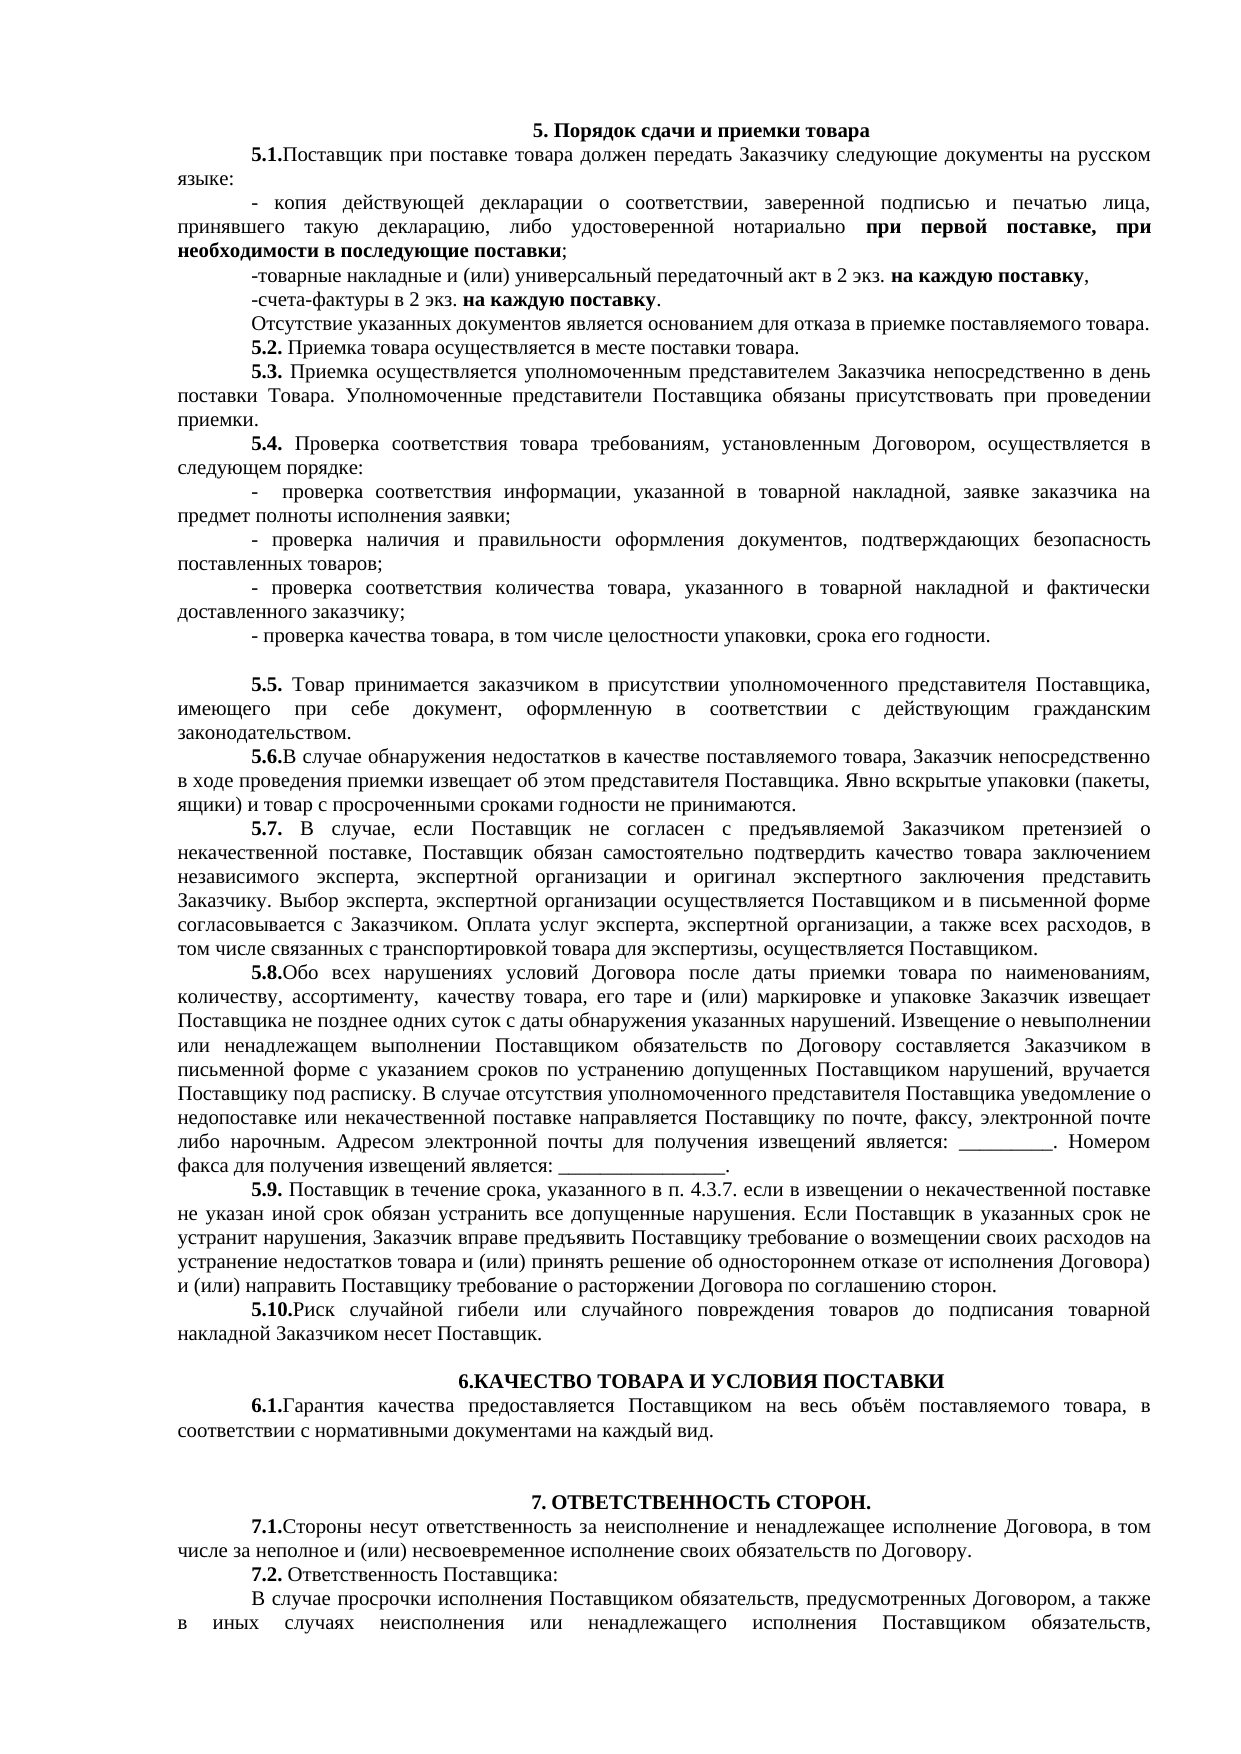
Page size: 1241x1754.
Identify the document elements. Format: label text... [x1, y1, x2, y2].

text 5.7. В случае, если Поставщик не согласен с предъявляемой Заказчиком претензией о некачественной поставке, Поставщик обязан самостоятельно подтвердить качество товара заключением независимого эксперта, экспертной организации и оригинал экспертного заключения представить Заказчику. Выбор эксперта, экспертной организации осуществляется Поставщиком и в письменной форме согласовывается с Заказчиком. Оплата услуг эксперта, экспертной организации, а также всех расходов, в том числе связанных с транспортировкой товара для экспертизы, осуществляется Поставщиком. [177, 816, 1152, 960]
text Отсутствие указанных документов является основанием для отказа в приемке поставляемого товара. [177, 311, 1152, 335]
text 5.2. Приемка товара осуществляется в месте поставки товара. [177, 335, 1152, 359]
text - проверка соответствия информации, указанной в товарной накладной, заявке заказчика на предмет полноты исполнения заявки; [177, 479, 1152, 527]
text - проверка наличия и правильности оформления документов, подтверждающих безопасность поставленных товаров; [177, 527, 1152, 575]
text 5.9. Поставщик в течение срока, указанного в п. 4.3.7. если в извещении о некачественной поставке не указан иной срок обязан устранить все допущенные нарушения. Если Поставщик в указанных срок не устранит нарушения, Заказчик вправе предъявить Поставщику требование о возмещении своих расходов на устранение недостатков товара и (или) принять решение об одностороннем отказе от исполнения Договора) и (или) направить Поставщику требование о расторжении Договора по соглашению сторон. [177, 1177, 1152, 1297]
text 6.КАЧЕСТВО ТОВАРА И УСЛОВИЯ ПОСТАВКИ [177, 1369, 1152, 1393]
text 5.1.Поставщик при поставке товара должен передать Заказчику следующие документы на русском языке: [177, 142, 1152, 190]
text - проверка качества товара, в том числе целостности упаковки, срока его годности. [177, 623, 1152, 647]
text -товарные накладные и (или) универсальный передаточный акт в 2 экз. на каждую поставку, [177, 262, 1152, 287]
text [177, 1586, 1152, 1634]
text 5. Порядок сдачи и приемки товара [177, 118, 1152, 142]
text 5.3. Приемка осуществляется уполномоченным представителем Заказчика непосредственно в день поставки Товара. Уполномоченные представители Поставщика обязаны присутствовать при проведении приемки. [177, 359, 1152, 431]
text 5.5. Товар принимается заказчиком в присутствии уполномоченного представителя Поставщика, имеющего при себе документ, оформленную в соответствии с действующим гражданским законодательством. [177, 672, 1152, 744]
text 7. ОТВЕТСТВЕННОСТЬ СТОРОН. [177, 1490, 1152, 1514]
text - проверка соответствия количества товара, указанного в товарной накладной и фактически доставленного заказчику; [177, 575, 1152, 623]
text - копия действующей декларации о соответствии, заверенной подписью и печатью лица, принявшего такую декларацию, либо удостоверенной нотариально при первой поставке, при необходимости в последующие поставки; [177, 190, 1152, 262]
text 5.10.Риск случайной гибели или случайного повреждения товаров до подписания товарной накладной Заказчиком несет Поставщик. [177, 1297, 1152, 1345]
text -счета-фактуры в 2 экз. на каждую поставку. [177, 287, 1152, 311]
text 7.2. Ответственность Поставщика: [177, 1562, 1152, 1586]
text 5.6.В случае обнаружения недостатков в качестве поставляемого товара, Заказчик непосредственно в ходе проведения приемки извещает об этом представителя Поставщика. Явно вскрытые упаковки (пакеты, ящики) и товар с просроченными сроками годности не принимаются. [177, 744, 1152, 816]
text 5.4. Проверка соответствия товара требованиям, установленным Договором, осуществляется в следующем порядке: [177, 431, 1152, 479]
text 6.1.Гарантия качества предоставляется Поставщиком на весь объём поставляемого товара, в соответствии с нормативными документами на каждый вид. [177, 1393, 1152, 1442]
text 7.1.Стороны несут ответственность за неисполнение и ненадлежащее исполнение Договора, в том числе за неполное и (или) несвоевременное исполнение своих обязательств по Договору. [177, 1514, 1152, 1562]
text 5.8.Обо всех нарушениях условий Договора после даты приемки товара по наименованиям, количеству, ассортименту, качеству товара, его таре и (или) маркировке и упаковке Заказчик извещает Поставщика не позднее одних суток с даты обнаружения указанных нарушений. Извещение о невыполнении или ненадлежащем выполнении Поставщиком обязательств по Договору составляется Заказчиком в письменной форме с указанием сроков по устранению допущенных Поставщиком нарушений, вручается Поставщику под расписку. В случае отсутствия уполномоченного представителя Поставщика уведомление о недопоставке или некачественной поставке направляется Поставщику по почте, факсу, электронной почте либо нарочным. Адресом электронной почты для получения извещений является: _________. Номером факса для получения извещений является: ________________. [177, 960, 1152, 1177]
